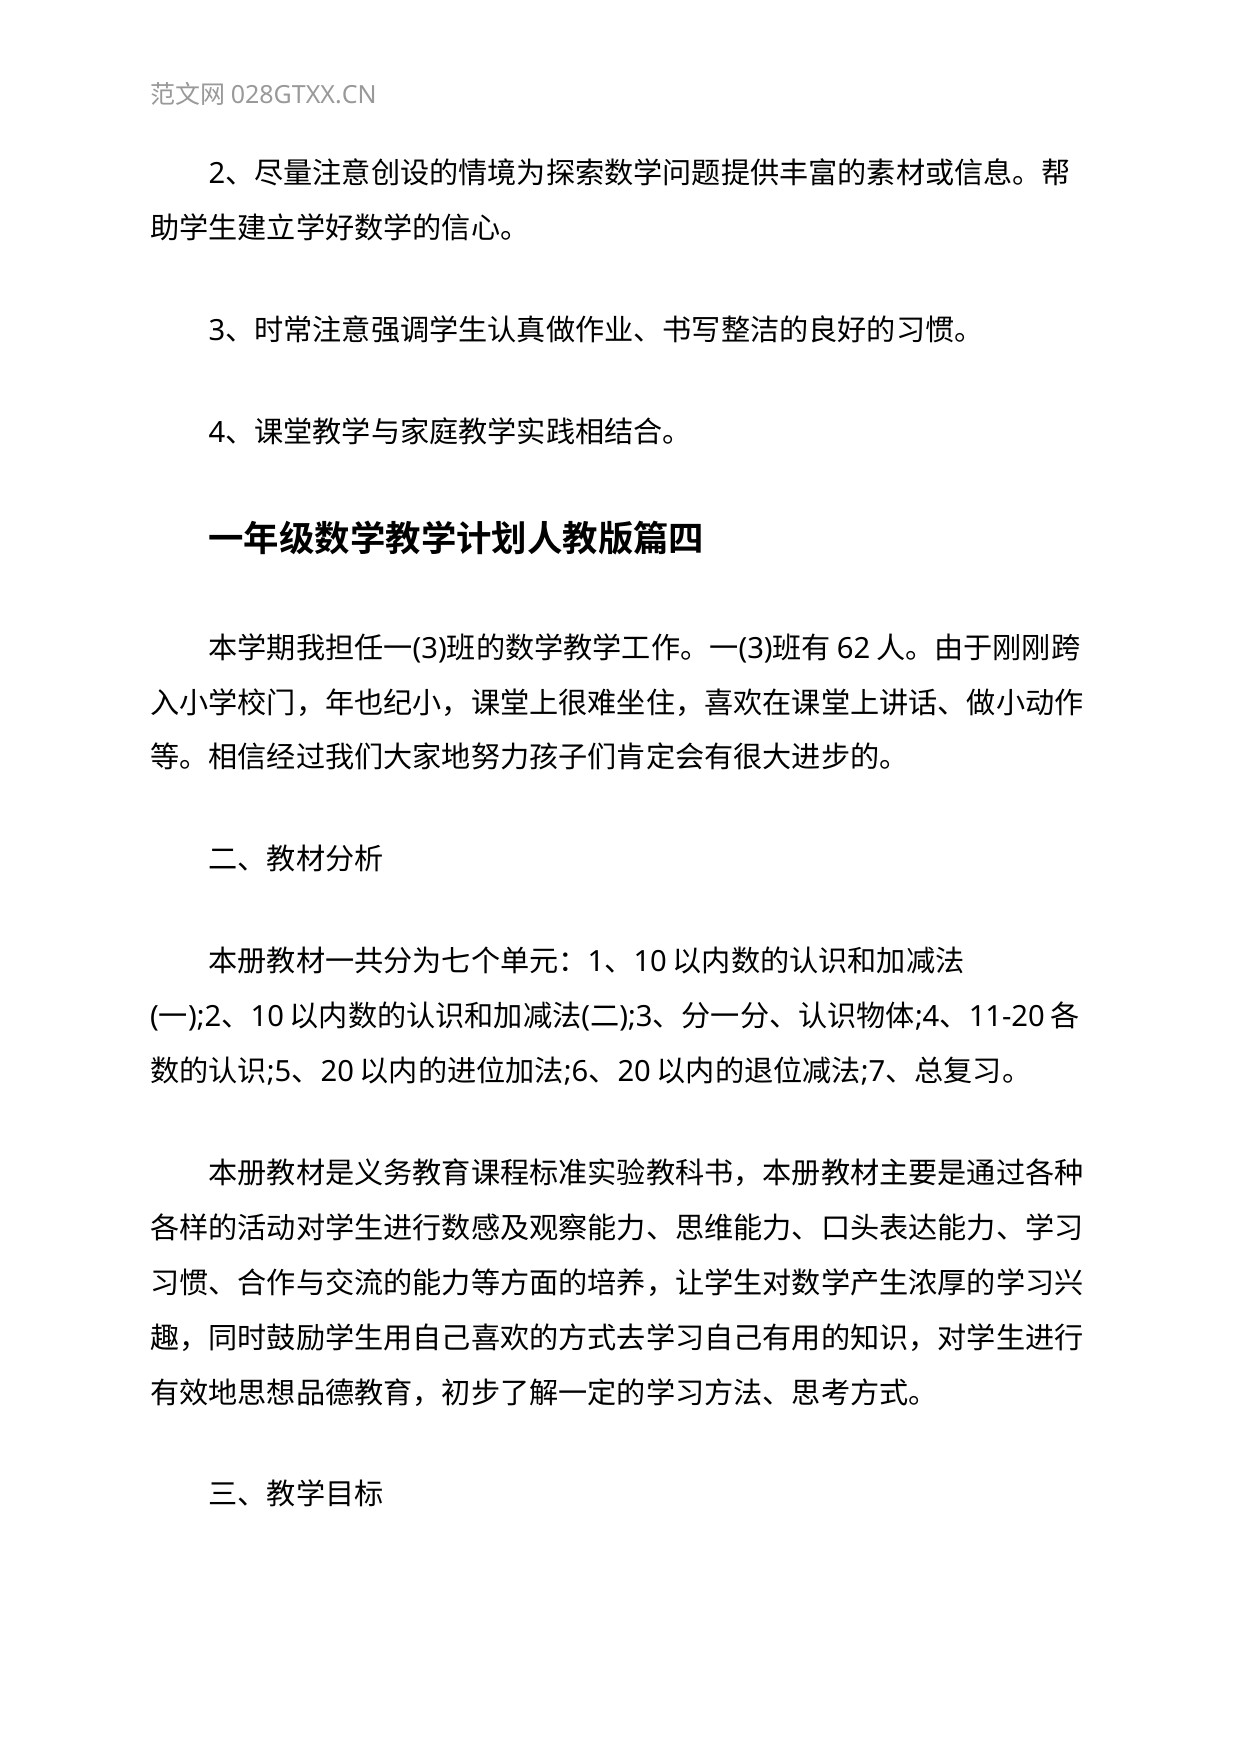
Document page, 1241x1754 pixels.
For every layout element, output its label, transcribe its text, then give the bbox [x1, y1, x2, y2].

text 本学期我担任一(3)班的数学教学工作。一(3)班有62人。由于刚刚跨入小学校门，年也纪小，课堂上很难坐住，喜欢在课堂上讲话、做小动作等。相信经过我们大家地努力孩子们肯定会有很大进步的。 [150, 624, 1090, 776]
text 2、尽量注意创设的情境为探索数学问题提供丰富的素材或信息。帮助学生建立学好数学的信心。 [150, 150, 1090, 247]
text 三、教学目标 [150, 1471, 1090, 1513]
text 本册教材是义务教育课程标准实验教科书，本册教材主要是通过各种各样的活动对学生进行数感及观察能力、思维能力、口头表达能力、学习习惯、合作与交流的能力等方面的培养，让学生对数学产生浓厚的学习兴趣，同时鼓励学生用自己喜欢的方式去学习自己有用的知识，对学生进行有效地思想品德教育，初步了解一定的学习方法、思考方式。 [150, 1149, 1090, 1411]
text 二、教材分析 [150, 836, 1090, 878]
text 4、课堂教学与家庭教学实践相结合。 [150, 409, 1090, 451]
text 本册教材一共分为七个单元：1、10以内数的认识和加减法(一);2、10以内数的认识和加减法(二);3、分一分、认识物体;4、11-20各数的认识;5、20以内的进位加法;6、20以内的退位减法;7、总复习。 [150, 938, 1090, 1090]
text 3、时常注意强调学生认真做作业、书写整洁的良好的习惯。 [150, 307, 1090, 349]
text 一年级数学教学计划人教版篇四 [150, 511, 1090, 562]
